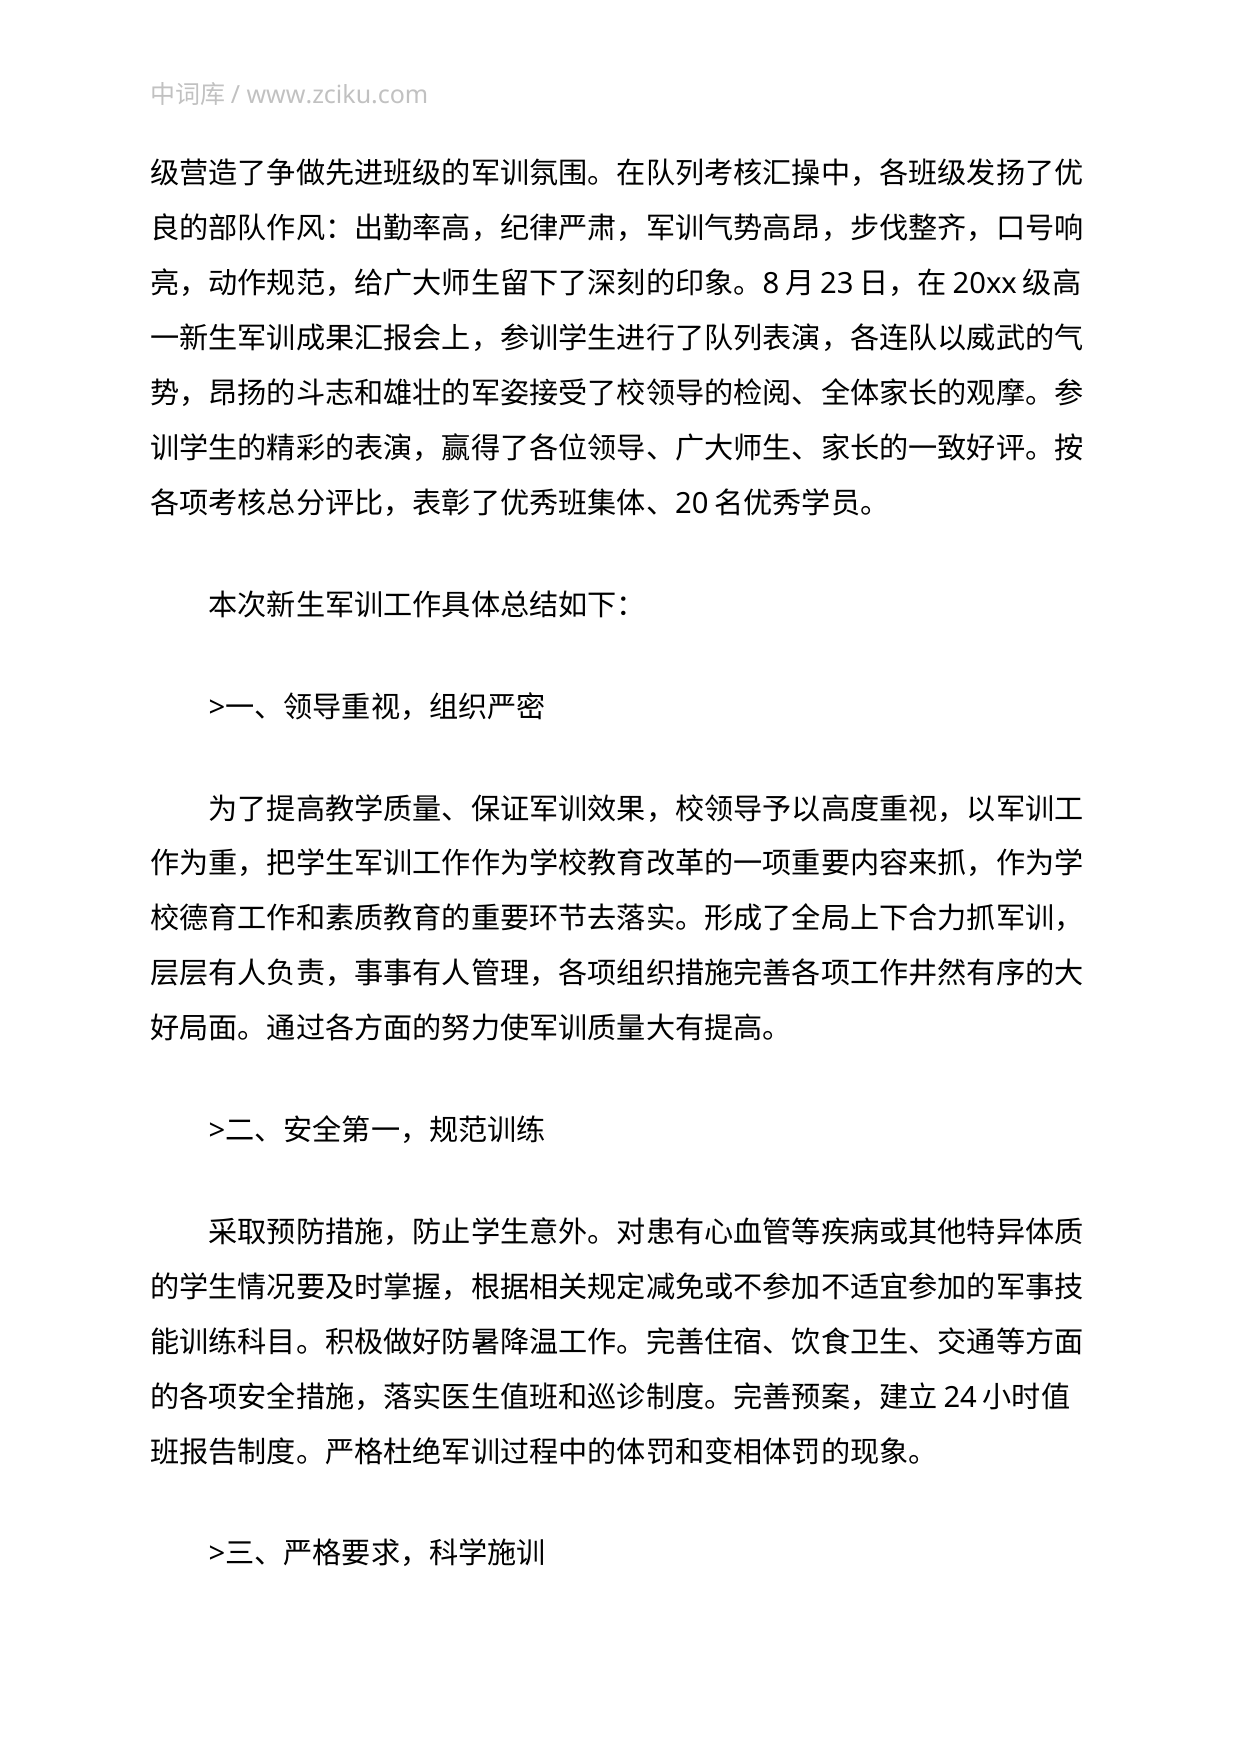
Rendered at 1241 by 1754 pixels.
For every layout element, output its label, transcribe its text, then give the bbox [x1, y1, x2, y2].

text 为了提高教学质量、保证军训效果，校领导予以高度重视，以军训工作为重，把学生军训工作作为学校教育改革的一项重要内容来抓，作为学校德育工作和素质教育的重要环节去落实。形成了全局上下合力抓军训，层层有人负责，事事有人管理，各项组织措施完善各项工作井然有序的大好局面。通过各方面的努力使军训质量大有提高。 [150, 785, 1090, 1047]
text 采取预防措施，防止学生意外。对患有心血管等疾病或其他特异体质的学生情况要及时掌握，根据相关规定减免或不参加不适宜参加的军事技能训练科目。积极做好防暑降温工作。完善住宿、饮食卫生、交通等方面的各项安全措施，落实医生值班和巡诊制度。完善预案，建立24小时值班报告制度。严格杜绝军训过程中的体罚和变相体罚的现象。 [150, 1208, 1090, 1471]
text >一、领导重视，组织严密 [150, 683, 1090, 726]
text >三、严格要求，科学施训 [150, 1530, 1090, 1572]
text 本次新生军训工作具体总结如下： [150, 581, 1090, 624]
text >二、安全第一，规范训练 [150, 1107, 1090, 1149]
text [150, 150, 1090, 522]
